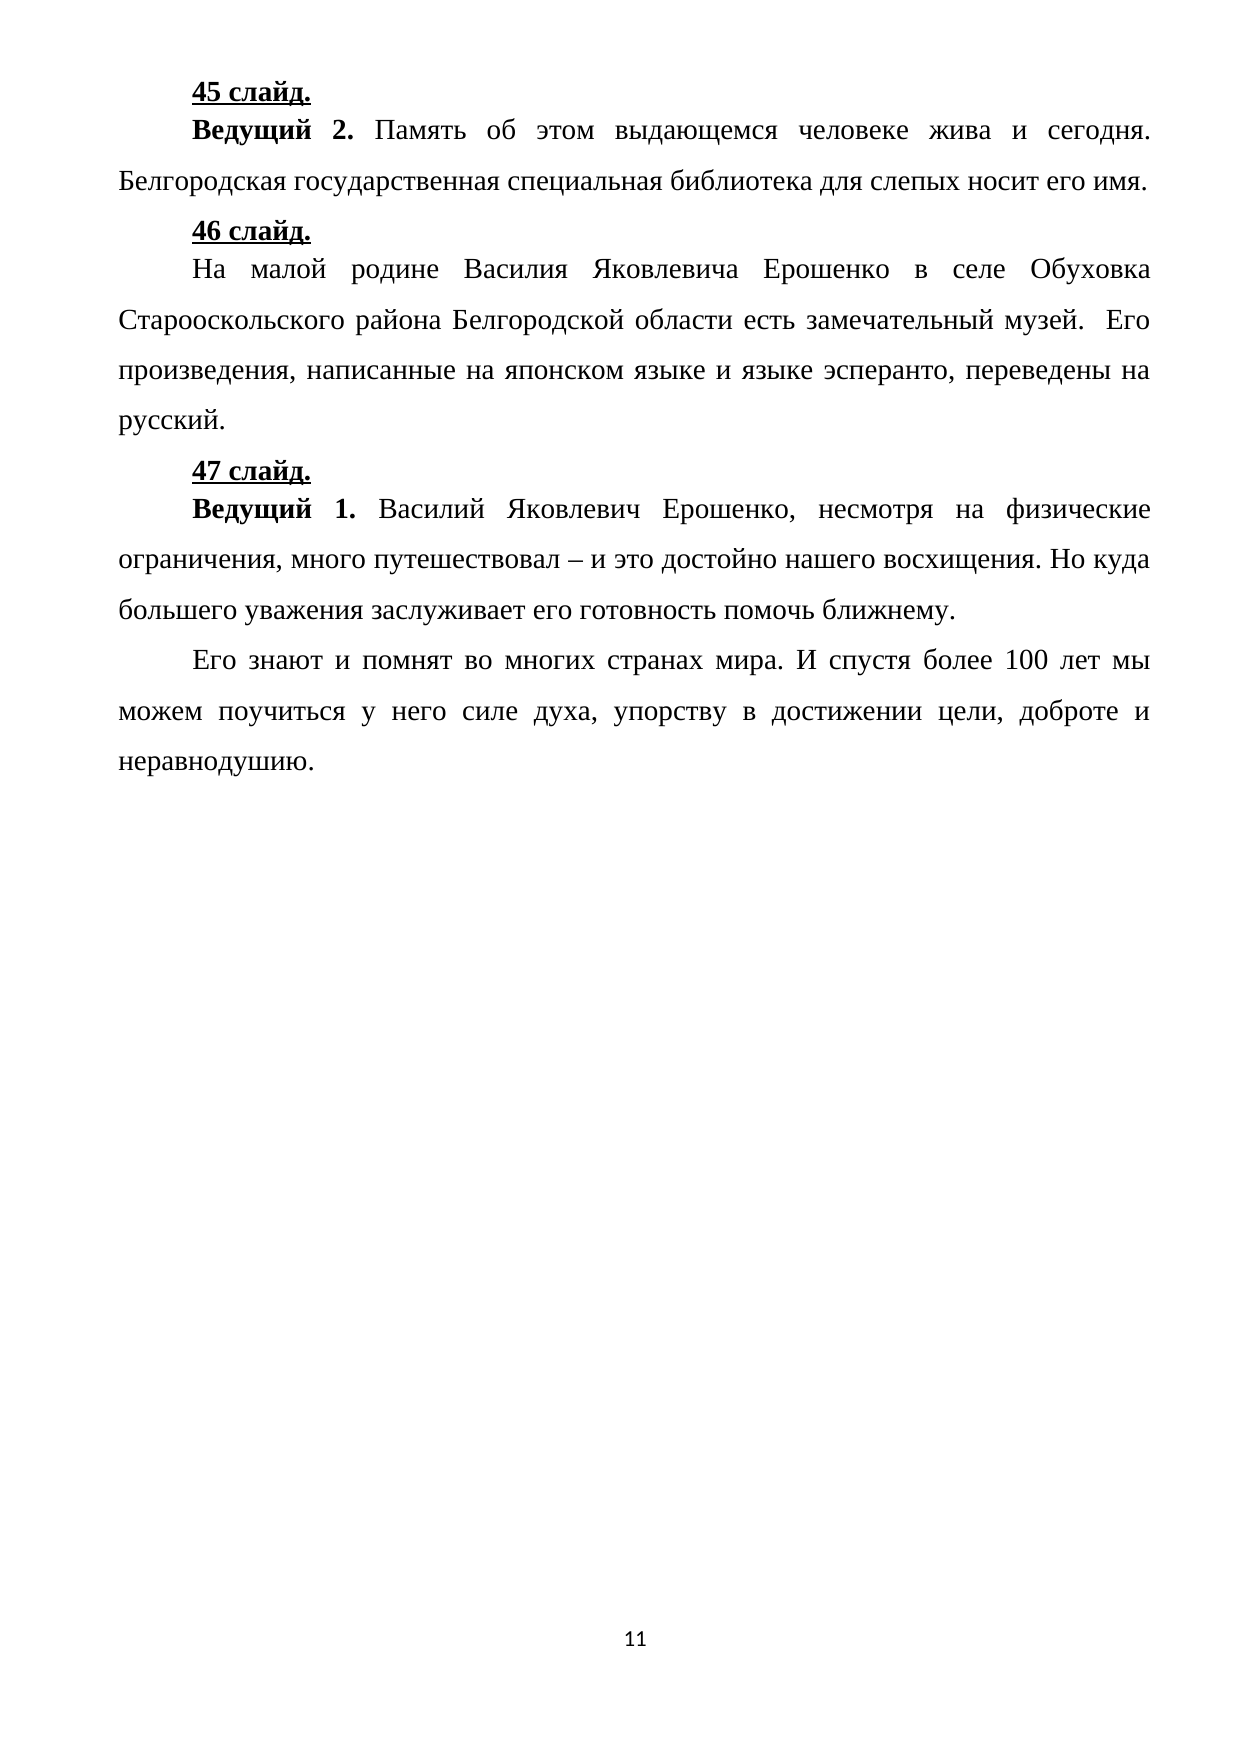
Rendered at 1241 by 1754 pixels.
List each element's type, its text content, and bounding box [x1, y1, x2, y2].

text Ведущий 2. Память об этом выдающемся человеке жива и сегодня. Белгородская государственная специальная библиотека для слепых носит его имя. [118, 112, 1152, 196]
text Его знают и помнят во многих странах мира. И спустя более 100 лет мы можем поучиться у него силе духа, упорству в достижении цели, доброте и неравнодушию. [118, 642, 1152, 776]
text 47 слайд. [118, 453, 1152, 486]
text На малой родине Василия Яковлевича Ерошенко в селе Обуховка Старооскольского района Белгородской области есть замечательный музей. Его произведения, написанные на японском языке и языке эсперанто, переведены на русский. [118, 252, 1152, 436]
text 46 слайд. [118, 213, 1152, 247]
text 45 слайд. [118, 74, 1152, 107]
text Ведущий 1. Василий Яковлевич Ерошенко, несмотря на физические ограничения, много путешествовал – и это достойно нашего восхищения. Но куда большего уважения заслуживает его готовность помочь ближнему. [118, 491, 1152, 626]
